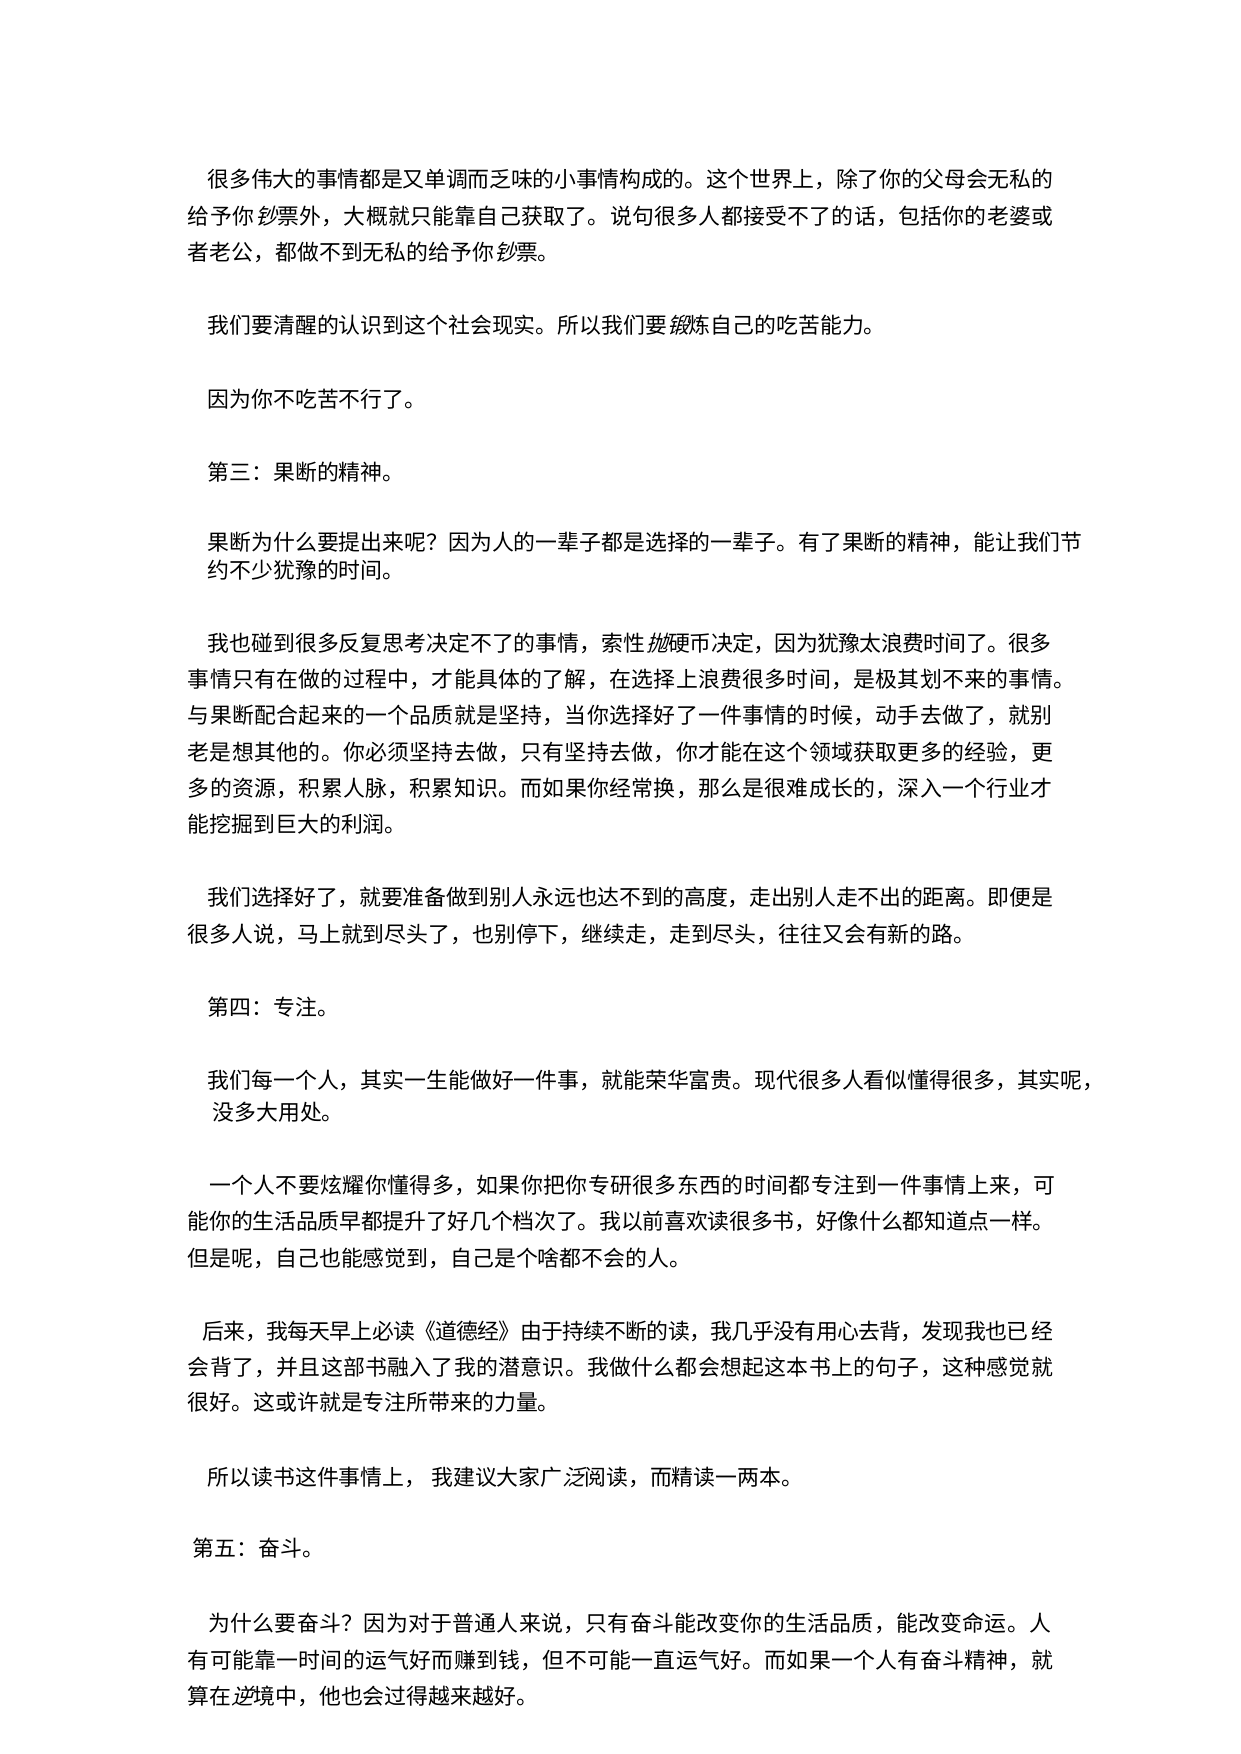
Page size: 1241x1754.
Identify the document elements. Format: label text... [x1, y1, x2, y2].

text 我们要清醒的认识到这个社会现实。所以我们要锻炼自己的吃苦能力。 [207, 308, 1086, 340]
text 第四：专注。 [207, 990, 1086, 1021]
text 我们选择好了，就要准备做到别人永远也达不到的高度，走出别人走不出的距离。即便是很多人说，马上就到尽头了，也别停下，继续走，走到尽头，往往又会有新的路。 [188, 880, 1053, 948]
text 第五：奋斗。 [188, 1531, 1086, 1563]
text 很多伟大的事情都是又单调而乏味的小事情构成的。这个世界上，除了你的父母会无私的给予你钞票外，大概就只能靠自己获取了。说句很多人都接受不了的话，包括你的老婆或者老公，都做不到无私的给予你钞票。 [188, 162, 1053, 267]
text 一个人不要炫耀你懂得多，如果你把你专研很多东西的时间都专注到一件事情上来，可能你的生活品质早都提升了好几个档次了。我以前喜欢读很多书，好像什么都知道点一样。但是呢，自己也能感觉到，自己是个啥都不会的人。 [188, 1168, 1058, 1272]
text 我们每一个人，其实一生能做好一件事，就能荣华富贵。现代很多人看似懂得很多，其实呢， 没多大用处。 [207, 1063, 1086, 1126]
text 为什么要奋斗？因为对于普通人来说，只有奋斗能改变你的生活品质，能改变命运。人有可能靠一时间的运气好而赚到钱，但不可能一直运气好。而如果一个人有奋斗精神，就算在逆境中，他也会过得越来越好。 [188, 1606, 1053, 1711]
text 因为你不吃苦不行了。第三：果断的精神。 [207, 382, 426, 486]
text 所以读书这件事情上， 我建议大家广泛阅读，而精读一两本。 [207, 1459, 1086, 1491]
text 后来，我每天早上必读《道德经》由于持续不断的读，我几乎没有用心去背，发现我也已经会背了，并且这部书融入了我的潜意识。我做什么都会想起这本书上的句子，这种感觉就很好。这或许就是专注所带来的力量。 [188, 1314, 1053, 1417]
text 果断为什么要提出来呢？因为人的一辈子都是选择的一辈子。有了果断的精神，能让我们节约不少犹豫的时间。 [207, 528, 1086, 584]
text 我也碰到很多反复思考决定不了的事情，索性抛硬币决定，因为犹豫太浪费时间了。很多事情只有在做的过程中，才能具体的了解，在选择上浪费很多时间，是极其划不来的事情。与果断配合起来的一个品质就是坚持，当你选择好了一件事情的时候，动手去做了，就别老是想其他的。你必须坚持去做，只有坚持去做，你才能在这个领域获取更多的经验，更多的资源，积累人脉，积累知识。而如果你经常换，那么是很难成长的，深入一个行业才能挖掘到巨大的利润。 [188, 626, 1053, 839]
